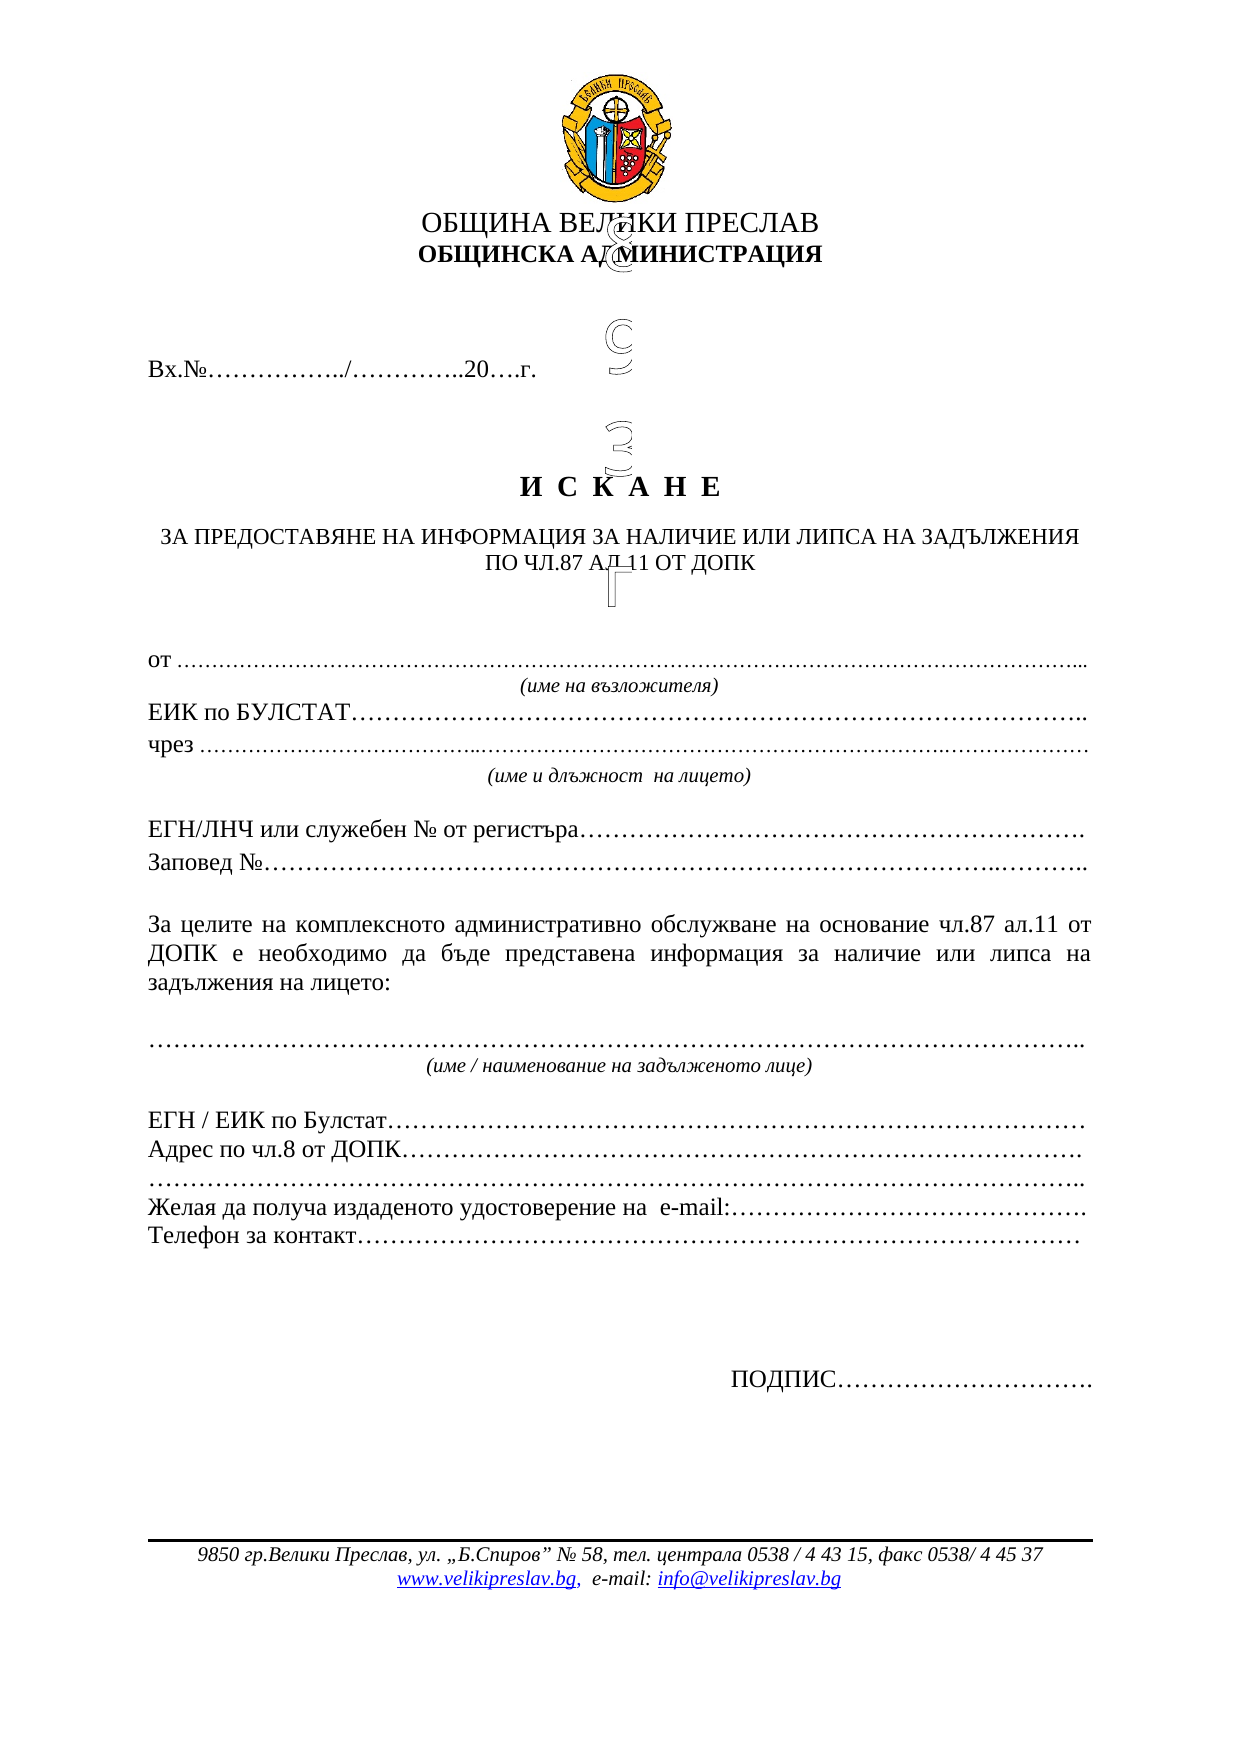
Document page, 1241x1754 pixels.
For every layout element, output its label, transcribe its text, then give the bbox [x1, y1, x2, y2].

title ОБЩИНА ВЕЛИКИ ПРЕСЛАВ [148, 205, 1093, 239]
text (име на възложителя) [148, 672, 1093, 697]
text (име / наименование на задълженото лице) [148, 1053, 1093, 1077]
text Телефон за контакт…………………………………………………………………………… [148, 1221, 1093, 1249]
text ОБЩИНСКА АДМИНИСТРАЦИЯ [615, 239, 1093, 267]
text ПОДПИС…………………………. [148, 1364, 1093, 1393]
text Адрес по чл.8 от ДОПК………………………………………………………………………. [148, 1134, 1093, 1163]
text За целите на комплексното административно обслужване на основание чл.87 ал.11 от ДОПК е необходимо да бъде представена информация за наличие или липса на задължения на лицето: [148, 909, 1093, 995]
text ОБЩИНСКА АДМИНИСТРАЦИЯ [148, 239, 614, 267]
text ………………………………………………………………………………………………….. [148, 1163, 1093, 1192]
text ЕГН/ЛНЧ или служебен № от регистъра……………………………………………………. [148, 814, 1093, 843]
text ЗА ПРЕДОСТАВЯНЕ НА ИНФОРМАЦИЯ ЗА НАЛИЧИЕ ИЛИ ЛИПСА НА ЗАДЪЛЖЕНИЯ ПО ЧЛ.87 АЛ.11 ОТ ДОПК [148, 523, 1093, 576]
text ЕГН / ЕИК по Булстат………………………………………………………………………… [148, 1106, 1093, 1134]
text 9850 гр.Велики Преслав, ул. „Б.Спиров” № 58, тел. централа 0538 / 4 43 15, факс 0538/ 4 45 37 [148, 1542, 1093, 1566]
text Желая да получа издаденото удостоверение на e-mail:……………………………………. [148, 1192, 1093, 1221]
text (име и длъжност на лицето) [148, 763, 1093, 787]
text Вх.№……………../…………..20….г. [148, 354, 1093, 382]
picture [560, 72, 673, 204]
text ………………………………………………………………………………………………….. [148, 1024, 1093, 1053]
text ЕИК по БУЛСТАТ…………………………………………………………………………….. [148, 697, 1093, 725]
text чрез …………………………………..………………………………………………………….………………… [148, 729, 1093, 758]
text от …………………………………………………………………………………………………………………... [148, 644, 1093, 672]
text www.velikipreslav.bg, е-mail: info@velikipreslav.bg [148, 1566, 1093, 1590]
text Заповед №……………………………………………………………………………..……….. [148, 847, 1093, 876]
text И С К А Н Е [148, 469, 1093, 502]
